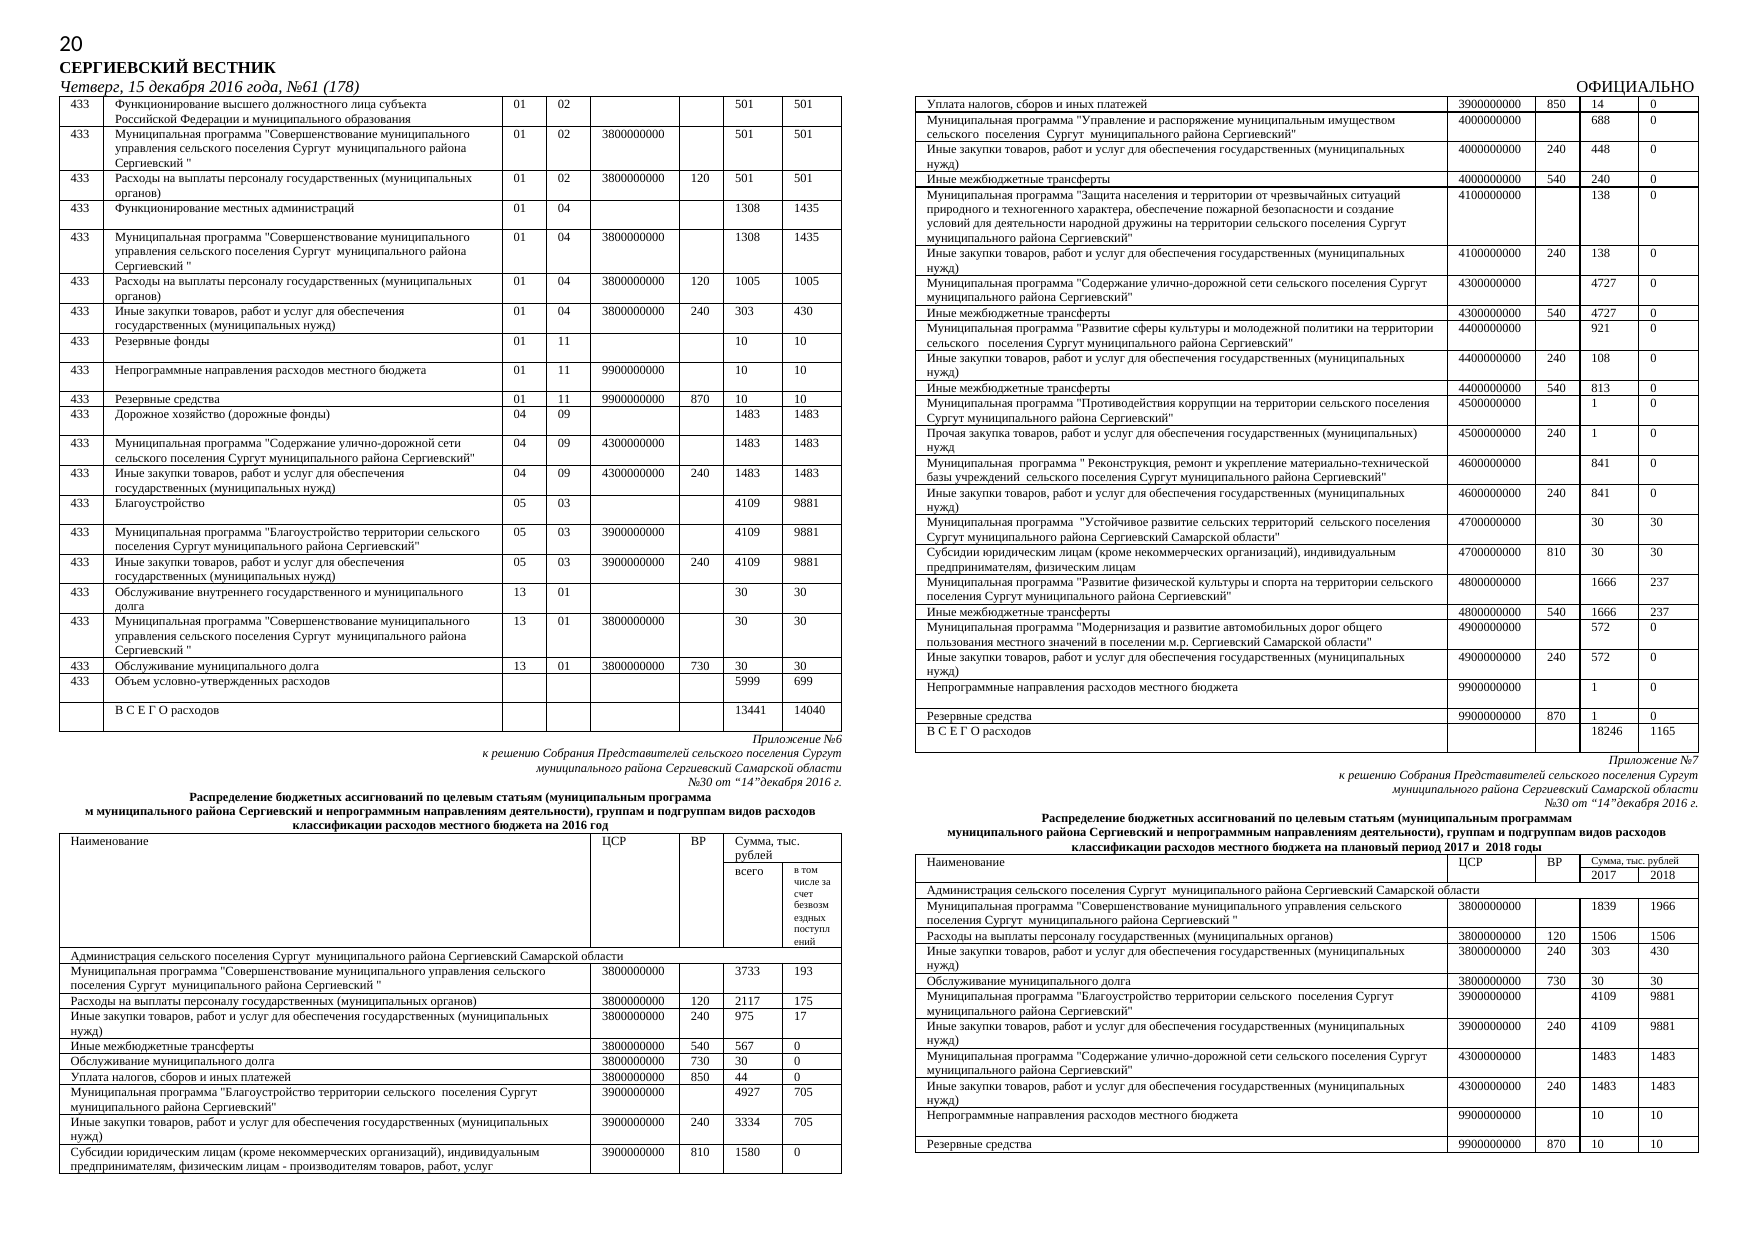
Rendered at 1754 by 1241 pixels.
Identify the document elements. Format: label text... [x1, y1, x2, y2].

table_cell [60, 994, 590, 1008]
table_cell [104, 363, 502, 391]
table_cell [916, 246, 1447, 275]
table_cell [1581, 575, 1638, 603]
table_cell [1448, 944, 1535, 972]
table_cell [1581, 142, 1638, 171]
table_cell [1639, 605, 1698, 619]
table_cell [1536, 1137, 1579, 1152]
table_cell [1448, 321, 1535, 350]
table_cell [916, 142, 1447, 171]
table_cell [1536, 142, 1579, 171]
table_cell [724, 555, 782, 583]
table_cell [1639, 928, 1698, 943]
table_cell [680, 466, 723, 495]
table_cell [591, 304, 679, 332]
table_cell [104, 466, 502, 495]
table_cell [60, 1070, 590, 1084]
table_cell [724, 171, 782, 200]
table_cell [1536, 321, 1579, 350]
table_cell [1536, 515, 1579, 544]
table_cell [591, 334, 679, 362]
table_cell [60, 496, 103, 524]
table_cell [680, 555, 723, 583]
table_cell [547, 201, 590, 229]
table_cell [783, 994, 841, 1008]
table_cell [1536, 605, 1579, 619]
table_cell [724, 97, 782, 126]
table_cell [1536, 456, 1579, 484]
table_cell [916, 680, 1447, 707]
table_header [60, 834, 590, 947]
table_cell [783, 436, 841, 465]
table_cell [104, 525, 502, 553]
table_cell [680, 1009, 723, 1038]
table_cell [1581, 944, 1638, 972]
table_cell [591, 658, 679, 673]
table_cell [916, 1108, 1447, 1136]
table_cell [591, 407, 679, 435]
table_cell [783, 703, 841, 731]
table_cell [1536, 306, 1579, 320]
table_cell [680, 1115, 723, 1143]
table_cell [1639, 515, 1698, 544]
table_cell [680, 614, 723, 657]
text м муниципального района Сергиевский и непрограммным направлениям деятельности), группам и подгруппам видов расходов классификации расходов местного бюджета на 2016 год [59, 804, 842, 832]
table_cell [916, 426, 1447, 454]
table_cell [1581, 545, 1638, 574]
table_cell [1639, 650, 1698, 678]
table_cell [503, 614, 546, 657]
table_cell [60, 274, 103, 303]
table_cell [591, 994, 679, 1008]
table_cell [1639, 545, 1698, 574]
text муниципального района Сергиевский Самарской области [59, 761, 842, 775]
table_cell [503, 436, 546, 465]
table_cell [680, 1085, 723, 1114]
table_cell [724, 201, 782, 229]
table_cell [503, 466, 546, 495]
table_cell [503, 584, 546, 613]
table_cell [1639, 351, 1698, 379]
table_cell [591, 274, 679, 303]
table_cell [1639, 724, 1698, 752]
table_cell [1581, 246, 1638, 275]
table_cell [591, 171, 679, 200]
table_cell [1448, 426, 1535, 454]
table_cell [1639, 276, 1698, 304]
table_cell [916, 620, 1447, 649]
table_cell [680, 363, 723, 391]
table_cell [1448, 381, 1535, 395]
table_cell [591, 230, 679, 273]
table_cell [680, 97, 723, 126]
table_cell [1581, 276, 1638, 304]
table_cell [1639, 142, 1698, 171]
text к решению Собрания Представителей сельского поселения Сургут [915, 767, 1698, 782]
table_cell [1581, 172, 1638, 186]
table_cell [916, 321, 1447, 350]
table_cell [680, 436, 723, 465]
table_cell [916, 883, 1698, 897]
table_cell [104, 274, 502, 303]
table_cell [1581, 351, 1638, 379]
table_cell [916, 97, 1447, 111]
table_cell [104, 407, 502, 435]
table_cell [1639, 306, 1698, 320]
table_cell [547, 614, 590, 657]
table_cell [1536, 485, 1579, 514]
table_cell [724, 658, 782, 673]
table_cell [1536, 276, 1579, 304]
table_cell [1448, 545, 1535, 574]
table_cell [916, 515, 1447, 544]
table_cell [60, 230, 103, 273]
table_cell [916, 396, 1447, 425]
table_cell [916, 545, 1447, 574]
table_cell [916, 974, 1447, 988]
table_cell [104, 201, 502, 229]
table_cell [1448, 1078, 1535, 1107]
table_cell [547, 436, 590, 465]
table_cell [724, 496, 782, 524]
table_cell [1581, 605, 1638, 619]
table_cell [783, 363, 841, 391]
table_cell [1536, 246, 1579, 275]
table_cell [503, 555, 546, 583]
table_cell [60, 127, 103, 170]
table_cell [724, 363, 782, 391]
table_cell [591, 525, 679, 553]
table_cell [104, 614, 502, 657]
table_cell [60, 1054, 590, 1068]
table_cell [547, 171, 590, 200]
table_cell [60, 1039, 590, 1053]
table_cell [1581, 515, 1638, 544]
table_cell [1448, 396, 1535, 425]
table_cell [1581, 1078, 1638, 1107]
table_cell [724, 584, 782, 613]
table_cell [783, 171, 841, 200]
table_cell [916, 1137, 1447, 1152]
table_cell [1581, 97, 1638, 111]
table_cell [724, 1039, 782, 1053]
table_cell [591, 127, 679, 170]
text №30 от “14”декабря 2016 г. [59, 775, 842, 789]
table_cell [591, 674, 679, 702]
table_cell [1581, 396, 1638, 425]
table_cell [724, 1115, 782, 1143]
text Приложение №7 [915, 753, 1698, 767]
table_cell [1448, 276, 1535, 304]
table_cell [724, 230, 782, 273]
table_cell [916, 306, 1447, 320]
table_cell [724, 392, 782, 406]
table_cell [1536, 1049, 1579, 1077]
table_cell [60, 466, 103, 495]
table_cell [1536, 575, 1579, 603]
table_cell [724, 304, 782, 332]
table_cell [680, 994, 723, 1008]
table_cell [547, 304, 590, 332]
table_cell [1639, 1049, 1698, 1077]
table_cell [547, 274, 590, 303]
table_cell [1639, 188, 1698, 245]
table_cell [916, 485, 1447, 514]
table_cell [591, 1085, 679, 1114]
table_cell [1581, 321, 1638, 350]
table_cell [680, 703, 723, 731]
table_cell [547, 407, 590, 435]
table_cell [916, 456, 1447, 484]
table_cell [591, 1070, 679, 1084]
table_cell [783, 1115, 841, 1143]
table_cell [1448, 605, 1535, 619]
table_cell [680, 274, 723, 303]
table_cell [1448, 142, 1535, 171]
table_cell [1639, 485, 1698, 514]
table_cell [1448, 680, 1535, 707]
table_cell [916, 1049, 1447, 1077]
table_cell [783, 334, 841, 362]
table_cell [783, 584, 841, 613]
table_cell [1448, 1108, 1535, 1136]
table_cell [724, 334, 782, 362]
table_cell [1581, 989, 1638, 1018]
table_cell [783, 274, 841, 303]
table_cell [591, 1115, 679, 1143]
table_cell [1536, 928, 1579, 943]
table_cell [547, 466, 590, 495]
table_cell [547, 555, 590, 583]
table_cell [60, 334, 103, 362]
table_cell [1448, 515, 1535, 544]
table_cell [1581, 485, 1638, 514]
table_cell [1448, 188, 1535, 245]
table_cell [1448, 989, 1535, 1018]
text Приложение №6 [59, 732, 842, 746]
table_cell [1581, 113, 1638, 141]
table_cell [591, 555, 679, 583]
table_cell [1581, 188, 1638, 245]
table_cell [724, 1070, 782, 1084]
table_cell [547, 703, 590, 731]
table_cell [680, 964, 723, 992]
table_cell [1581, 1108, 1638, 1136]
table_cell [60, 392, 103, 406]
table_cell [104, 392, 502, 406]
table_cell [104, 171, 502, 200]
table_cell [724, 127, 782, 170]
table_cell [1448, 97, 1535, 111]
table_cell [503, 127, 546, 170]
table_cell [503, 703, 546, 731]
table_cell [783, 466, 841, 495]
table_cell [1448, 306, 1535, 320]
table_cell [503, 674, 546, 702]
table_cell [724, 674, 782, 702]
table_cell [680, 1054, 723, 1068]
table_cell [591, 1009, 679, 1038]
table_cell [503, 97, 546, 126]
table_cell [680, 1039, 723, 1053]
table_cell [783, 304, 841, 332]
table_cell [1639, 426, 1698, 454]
text Распределение бюджетных ассигнований по целевым статьям (муниципальным программам [915, 811, 1698, 825]
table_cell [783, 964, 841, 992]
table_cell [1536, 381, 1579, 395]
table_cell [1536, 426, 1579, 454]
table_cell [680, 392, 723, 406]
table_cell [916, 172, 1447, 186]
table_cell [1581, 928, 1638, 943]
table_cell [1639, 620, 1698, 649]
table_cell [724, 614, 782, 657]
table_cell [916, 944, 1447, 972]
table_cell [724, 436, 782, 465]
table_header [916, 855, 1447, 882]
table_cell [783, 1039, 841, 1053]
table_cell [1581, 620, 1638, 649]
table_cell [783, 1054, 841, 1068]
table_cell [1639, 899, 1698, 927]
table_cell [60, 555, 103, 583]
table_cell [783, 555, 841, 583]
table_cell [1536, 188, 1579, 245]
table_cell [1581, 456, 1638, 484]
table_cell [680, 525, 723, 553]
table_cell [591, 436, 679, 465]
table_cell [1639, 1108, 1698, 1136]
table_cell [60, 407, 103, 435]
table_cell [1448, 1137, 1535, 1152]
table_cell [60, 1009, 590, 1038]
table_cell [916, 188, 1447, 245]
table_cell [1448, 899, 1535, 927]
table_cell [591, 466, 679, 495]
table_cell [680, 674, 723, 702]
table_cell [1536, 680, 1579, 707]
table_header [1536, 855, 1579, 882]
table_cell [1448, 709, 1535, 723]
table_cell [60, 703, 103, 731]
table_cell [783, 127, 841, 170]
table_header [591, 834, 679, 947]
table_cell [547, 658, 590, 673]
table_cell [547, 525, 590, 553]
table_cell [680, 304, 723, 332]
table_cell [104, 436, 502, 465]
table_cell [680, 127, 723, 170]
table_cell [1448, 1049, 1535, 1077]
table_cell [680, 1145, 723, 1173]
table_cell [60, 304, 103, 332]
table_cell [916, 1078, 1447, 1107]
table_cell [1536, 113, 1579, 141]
text к решению Собрания Представителей сельского поселения Сургут [59, 746, 842, 761]
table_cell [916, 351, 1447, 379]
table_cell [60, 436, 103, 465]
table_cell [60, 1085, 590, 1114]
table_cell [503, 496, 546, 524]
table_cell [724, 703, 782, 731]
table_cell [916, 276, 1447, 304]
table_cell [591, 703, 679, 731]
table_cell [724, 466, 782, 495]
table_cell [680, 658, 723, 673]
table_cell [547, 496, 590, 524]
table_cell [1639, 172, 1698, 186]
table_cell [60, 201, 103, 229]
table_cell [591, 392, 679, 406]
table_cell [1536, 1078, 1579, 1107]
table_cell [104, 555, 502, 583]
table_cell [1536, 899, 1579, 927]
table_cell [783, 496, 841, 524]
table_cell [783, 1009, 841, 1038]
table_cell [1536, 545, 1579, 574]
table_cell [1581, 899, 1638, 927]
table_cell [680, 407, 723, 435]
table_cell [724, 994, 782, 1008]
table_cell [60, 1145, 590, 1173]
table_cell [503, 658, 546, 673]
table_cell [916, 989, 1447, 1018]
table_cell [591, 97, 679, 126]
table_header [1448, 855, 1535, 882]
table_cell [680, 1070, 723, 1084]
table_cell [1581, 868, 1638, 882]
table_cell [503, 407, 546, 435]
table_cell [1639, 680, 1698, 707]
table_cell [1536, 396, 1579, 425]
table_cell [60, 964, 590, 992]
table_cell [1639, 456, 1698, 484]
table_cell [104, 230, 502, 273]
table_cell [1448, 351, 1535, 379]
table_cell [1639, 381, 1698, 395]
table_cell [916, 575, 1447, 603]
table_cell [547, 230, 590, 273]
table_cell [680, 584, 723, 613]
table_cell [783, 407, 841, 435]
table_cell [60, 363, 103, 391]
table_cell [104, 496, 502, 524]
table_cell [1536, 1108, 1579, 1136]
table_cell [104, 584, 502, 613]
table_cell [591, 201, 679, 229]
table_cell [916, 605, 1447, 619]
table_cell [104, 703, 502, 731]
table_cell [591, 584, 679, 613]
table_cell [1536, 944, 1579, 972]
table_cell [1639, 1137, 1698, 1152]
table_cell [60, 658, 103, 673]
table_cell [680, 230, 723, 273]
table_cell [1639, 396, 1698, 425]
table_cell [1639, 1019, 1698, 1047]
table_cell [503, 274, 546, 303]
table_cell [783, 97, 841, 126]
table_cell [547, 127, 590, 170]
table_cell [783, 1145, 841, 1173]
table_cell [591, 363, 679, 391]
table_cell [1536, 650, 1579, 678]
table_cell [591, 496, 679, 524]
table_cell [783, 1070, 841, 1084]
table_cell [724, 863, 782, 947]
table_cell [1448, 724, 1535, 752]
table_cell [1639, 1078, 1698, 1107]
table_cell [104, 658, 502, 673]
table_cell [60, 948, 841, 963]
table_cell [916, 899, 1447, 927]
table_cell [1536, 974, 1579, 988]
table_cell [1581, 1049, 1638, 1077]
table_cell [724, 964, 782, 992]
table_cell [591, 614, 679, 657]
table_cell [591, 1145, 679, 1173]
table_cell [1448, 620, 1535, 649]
text муниципального района Сергиевский Самарской области [915, 782, 1698, 796]
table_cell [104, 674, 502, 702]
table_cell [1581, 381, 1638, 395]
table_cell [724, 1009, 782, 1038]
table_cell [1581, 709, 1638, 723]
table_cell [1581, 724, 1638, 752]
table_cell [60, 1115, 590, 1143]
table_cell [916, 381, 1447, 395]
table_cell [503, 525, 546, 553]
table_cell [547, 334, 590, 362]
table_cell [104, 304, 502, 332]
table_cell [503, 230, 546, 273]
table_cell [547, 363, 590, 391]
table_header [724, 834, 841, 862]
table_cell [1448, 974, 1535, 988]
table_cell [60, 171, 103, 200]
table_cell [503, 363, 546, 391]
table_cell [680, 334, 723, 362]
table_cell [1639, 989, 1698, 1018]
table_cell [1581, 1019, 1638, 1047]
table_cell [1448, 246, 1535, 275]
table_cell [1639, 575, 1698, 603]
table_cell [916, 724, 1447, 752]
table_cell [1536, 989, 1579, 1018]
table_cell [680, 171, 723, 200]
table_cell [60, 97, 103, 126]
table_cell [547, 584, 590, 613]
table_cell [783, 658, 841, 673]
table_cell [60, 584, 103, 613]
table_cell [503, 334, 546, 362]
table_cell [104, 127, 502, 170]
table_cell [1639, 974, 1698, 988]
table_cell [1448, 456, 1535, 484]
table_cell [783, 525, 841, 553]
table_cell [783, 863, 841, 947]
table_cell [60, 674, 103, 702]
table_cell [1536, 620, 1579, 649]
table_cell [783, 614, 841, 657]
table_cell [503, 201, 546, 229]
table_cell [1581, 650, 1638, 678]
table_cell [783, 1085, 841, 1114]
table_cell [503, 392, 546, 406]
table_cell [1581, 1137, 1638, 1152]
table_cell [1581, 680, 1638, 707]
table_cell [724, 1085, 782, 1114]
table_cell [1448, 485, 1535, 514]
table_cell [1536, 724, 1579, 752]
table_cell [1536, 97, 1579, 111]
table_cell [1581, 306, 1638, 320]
text №30 от “14”декабря 2016 г. [915, 796, 1698, 811]
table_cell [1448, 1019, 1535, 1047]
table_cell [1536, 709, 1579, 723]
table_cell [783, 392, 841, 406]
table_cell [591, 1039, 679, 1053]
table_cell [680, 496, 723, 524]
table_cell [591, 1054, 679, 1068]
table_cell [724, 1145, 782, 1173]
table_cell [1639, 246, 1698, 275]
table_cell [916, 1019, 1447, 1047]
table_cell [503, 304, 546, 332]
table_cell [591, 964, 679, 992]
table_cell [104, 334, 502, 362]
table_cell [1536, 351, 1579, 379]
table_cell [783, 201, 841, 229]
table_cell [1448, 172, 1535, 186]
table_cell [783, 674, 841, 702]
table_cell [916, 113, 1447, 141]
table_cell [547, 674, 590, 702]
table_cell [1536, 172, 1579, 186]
text муниципального района Сергиевский и непрограммным направлениям деятельности), группам и подгруппам видов расходов классификации расходов местного бюджета на плановый период 2017 и 2018 годы [915, 825, 1698, 854]
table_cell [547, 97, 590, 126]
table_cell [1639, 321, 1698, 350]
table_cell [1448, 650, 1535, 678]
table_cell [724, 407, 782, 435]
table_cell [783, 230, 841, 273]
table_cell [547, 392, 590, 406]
text Распределение бюджетных ассигнований по целевым статьям (муниципальным программа [59, 789, 842, 804]
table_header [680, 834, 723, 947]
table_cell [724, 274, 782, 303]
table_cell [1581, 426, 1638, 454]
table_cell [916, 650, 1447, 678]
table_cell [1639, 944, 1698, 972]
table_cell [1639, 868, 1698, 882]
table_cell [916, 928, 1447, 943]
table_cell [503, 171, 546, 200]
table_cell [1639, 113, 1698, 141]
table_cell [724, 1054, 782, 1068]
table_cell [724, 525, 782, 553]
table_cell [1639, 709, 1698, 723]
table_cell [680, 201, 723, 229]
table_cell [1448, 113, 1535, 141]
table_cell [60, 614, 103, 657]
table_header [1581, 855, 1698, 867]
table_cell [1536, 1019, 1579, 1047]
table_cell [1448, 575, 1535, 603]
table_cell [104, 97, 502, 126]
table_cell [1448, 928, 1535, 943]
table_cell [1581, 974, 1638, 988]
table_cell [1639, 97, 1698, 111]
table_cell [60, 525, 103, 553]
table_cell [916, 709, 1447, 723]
